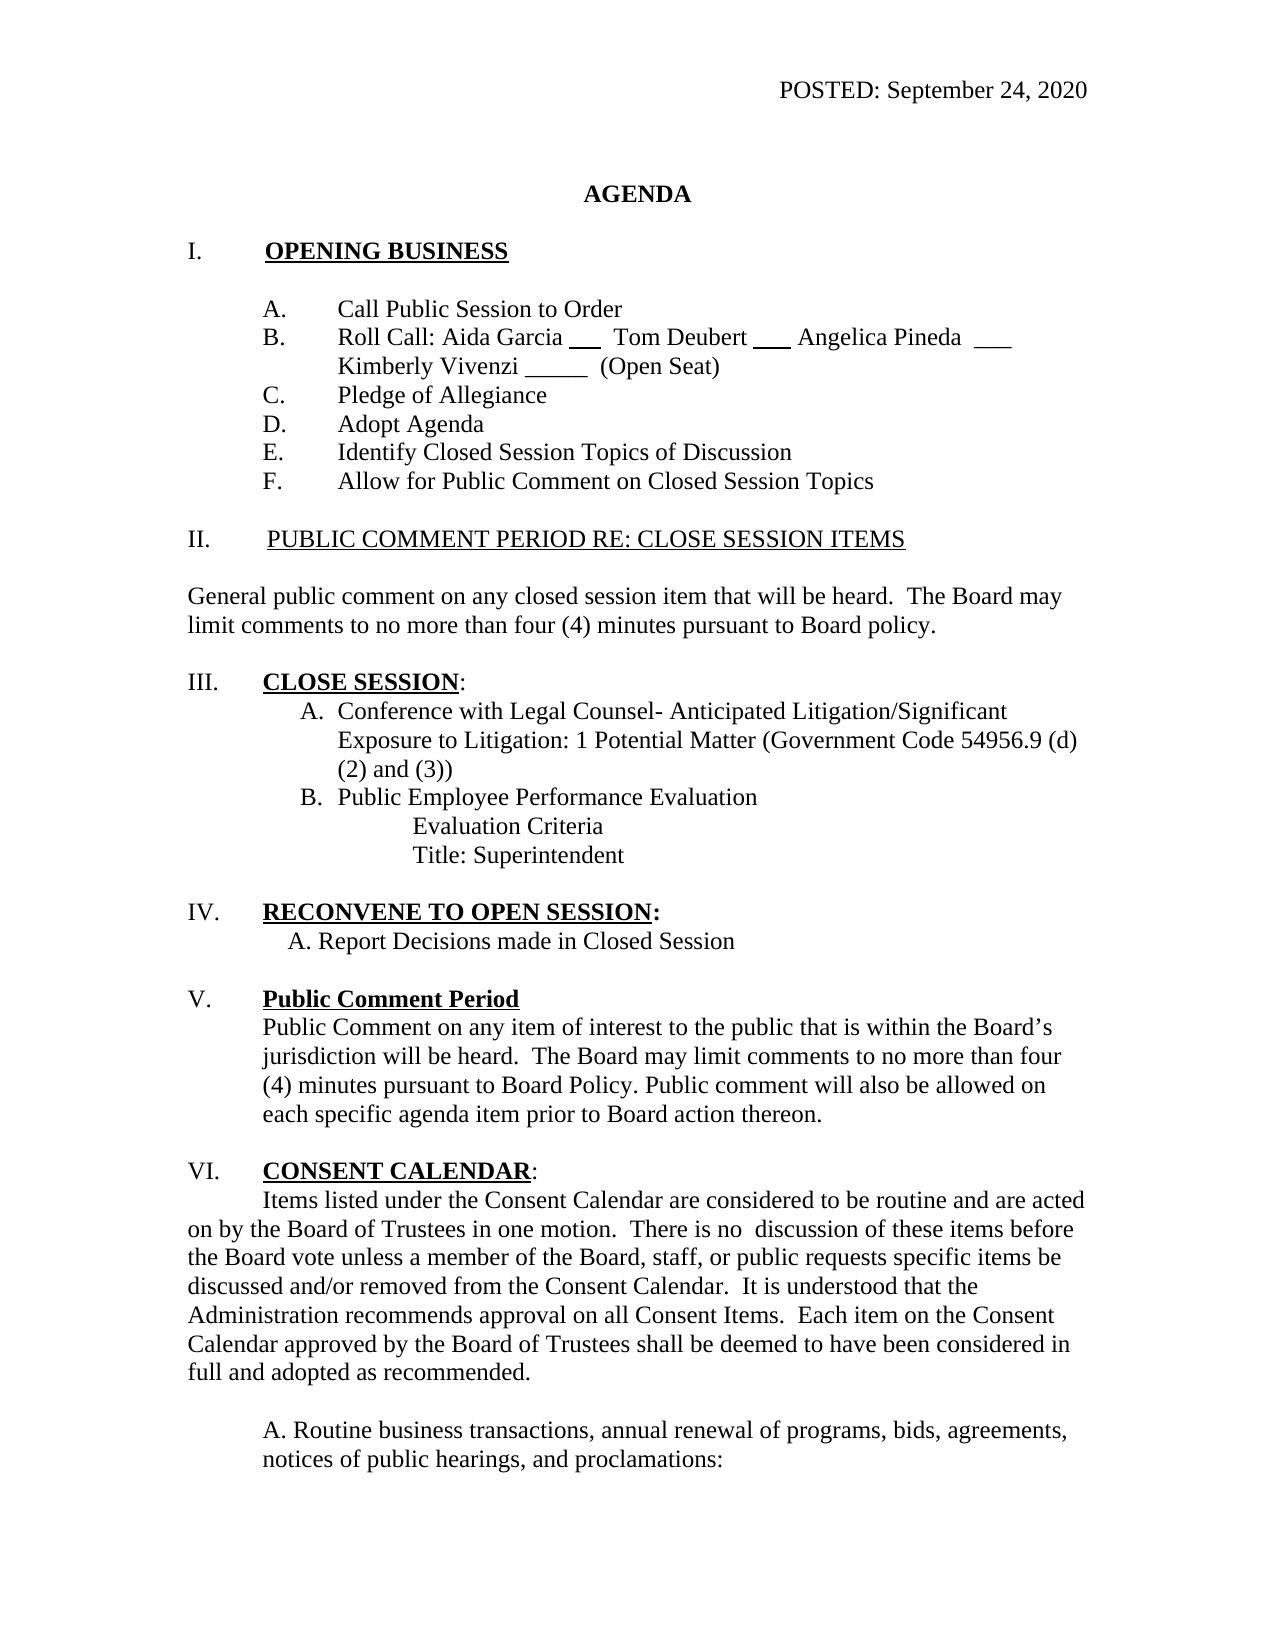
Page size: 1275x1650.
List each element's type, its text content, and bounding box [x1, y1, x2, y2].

list Public Employee Performance Evaluation [300, 782, 1087, 811]
list Conference with Legal Counsel- Anticipated Litigation/Significant Exposure to Litigation: 1 Potential Matter (Government Code 54956.9 (d) (2) and (3)) [300, 696, 1087, 782]
list Identify Closed Session Topics of Discussion [262, 437, 1087, 466]
text Items listed under the Consent Calendar are considered to be routine and are acted on by the Board of Trustees in one motion. There is no discussion of these items before the Board vote unless a member of the Board, staff, or public requests specific items be discussed and/or removed from the Consent Calendar. It is understood that the Administration recommends approval on all Consent Items. Each item on the Consent Calendar approved by the Board of Trustees shall be deemed to have been considered in full and adopted as recommended. [187, 1185, 1087, 1386]
list Call Public Session to Order [262, 294, 1087, 322]
list Adopt Agenda [262, 409, 1087, 437]
text Evaluation Criteria [187, 811, 1087, 840]
text II. PUBLIC COMMENT PERIOD RE: CLOSE SESSION ITEMS [187, 524, 1087, 552]
text A. Routine business transactions, annual renewal of programs, bids, agreements, notices of public hearings, and proclamations: [187, 1415, 1087, 1472]
list Roll Call: Aida Garcia Tom Deubert Angelica Pineda ___ Kimberly Vivenzi _____ (Open Seat) [262, 322, 1087, 380]
text A. Report Decisions made in Closed Session [187, 926, 1087, 955]
list Pledge of Allegiance [262, 380, 1087, 409]
text III. CLOSE SESSION: [187, 667, 1087, 696]
text IV. RECONVENE TO OPEN SESSION: [187, 897, 1087, 926]
text VI. CONSENT CALENDAR: [187, 1156, 1087, 1185]
text General public comment on any closed session item that will be heard. The Board may limit comments to no more than four (4) minutes pursuant to Board policy. [187, 581, 1087, 639]
text I. OPENING BUSINESS [187, 236, 1087, 265]
text Title: Superintendent [187, 840, 1087, 869]
text Public Comment on any item of interest to the public that is within the Board’s jurisdiction will be heard. The Board may limit comments to no more than four (4) minutes pursuant to Board Policy. Public comment will also be allowed on each specific agenda item prior to Board action thereon. [262, 1012, 1087, 1127]
text V. Public Comment Period [187, 984, 1087, 1012]
text AGENDA [187, 179, 1087, 207]
list Allow for Public Comment on Closed Session Topics [262, 466, 1087, 495]
